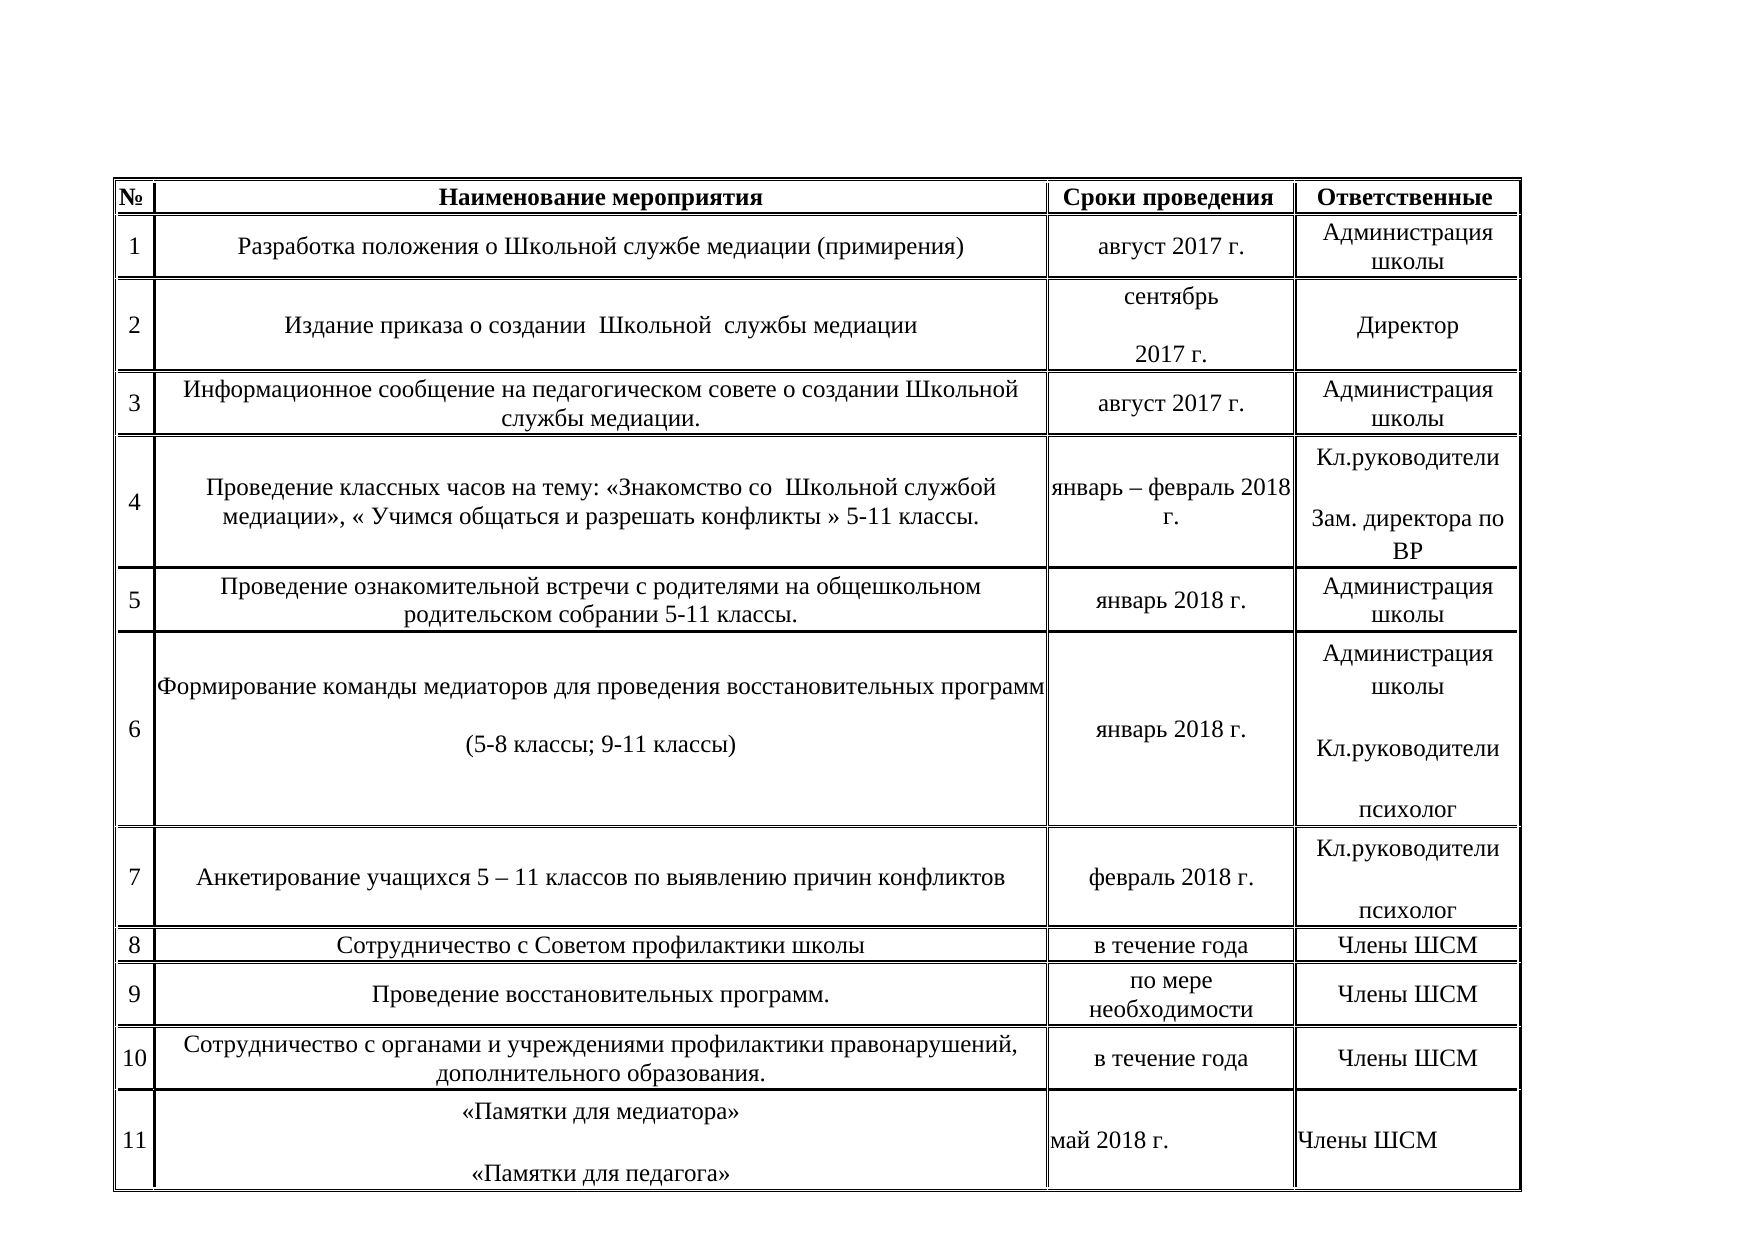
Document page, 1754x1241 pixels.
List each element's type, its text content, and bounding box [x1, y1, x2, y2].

table_cell Члены ШСМ [1297, 960, 1520, 1024]
table_cell Члены ШСМ [1297, 925, 1520, 960]
table_cell Администрация школы [1297, 212, 1520, 276]
table_cell Разработка положения о Школьной службе медиации (примирения) [156, 216, 1046, 276]
table_cell Проведение восстановительных программ. [156, 964, 1046, 1024]
table_cell 5 [116, 566, 153, 630]
table_cell в течение года [1049, 1028, 1293, 1088]
table_cell Сотрудничество с органами и учреждениями профилактики правонарушений, дополнительного образования. [156, 1028, 1046, 1088]
table_cell май 2018 г. [1048, 1088, 1295, 1188]
table_cell Формирование команды медиаторов для проведения восстановительных программ (5-8 классы; 9-11 классы) [156, 633, 1046, 824]
table_cell Кл.руководители психолог [1297, 825, 1520, 925]
table_cell февраль 2018 г. [1049, 828, 1293, 925]
table_cell 2 [116, 276, 153, 369]
table_cell по мере необходимости [1049, 964, 1293, 1024]
table_header № [116, 179, 154, 212]
table_cell Проведение классных часов на тему: «Знакомство со Школьной службой медиации», « Учимся общаться и разрешать конфликты » 5-11 классы. [156, 437, 1046, 566]
table_cell Члены ШСМ [1295, 1088, 1521, 1188]
table_header Ответственные [1295, 181, 1519, 212]
table_cell в течение года [1049, 929, 1293, 960]
table_cell январь – февраль 2018 г. [1049, 437, 1293, 566]
table_cell «Памятки для медиатора» «Памятки для педагога» [154, 1091, 1047, 1188]
table_cell Директор [1297, 276, 1520, 369]
table_cell Анкетирование учащихся 5 – 11 классов по выявлению причин конфликтов [156, 828, 1046, 925]
table_cell 6 [116, 630, 153, 824]
table_cell 8 [116, 925, 153, 960]
table_cell август 2017 г. [1049, 373, 1293, 433]
table_cell 11 [114, 1088, 154, 1188]
table_cell Администрация школы Кл.руководители психолог [1297, 630, 1519, 824]
table_header Наименование мероприятия [154, 181, 1047, 212]
table_cell 10 [116, 1024, 153, 1088]
table_cell Администрация школы [1297, 566, 1519, 630]
table_cell август 2017 г. [1049, 216, 1293, 276]
table_cell 3 [116, 369, 153, 433]
table_cell Администрация школы [1297, 369, 1520, 433]
table_cell 9 [116, 960, 153, 1024]
table_cell 4 [116, 433, 153, 566]
table_cell Члены ШСМ [1297, 1024, 1520, 1088]
table_cell 7 [116, 825, 153, 925]
table_cell Информационное сообщение на педагогическом совете о создании Школьной службы медиации. [156, 373, 1046, 433]
table_cell сентябрь 2017 г. [1049, 280, 1293, 369]
table_header Сроки проведения [1048, 179, 1295, 212]
table_cell Издание приказа о создании Школьной службы медиации [156, 280, 1046, 369]
table_cell январь 2018 г. [1049, 569, 1293, 630]
table_cell Сотрудничество с Советом профилактики школы [156, 929, 1046, 960]
table_cell Кл.руководители Зам. директора по ВР [1297, 433, 1520, 566]
table_cell 1 [116, 212, 153, 276]
table_cell Проведение ознакомительной встречи с родителями на общешкольном родительском собрании 5-11 классы. [156, 569, 1046, 630]
table_cell январь 2018 г. [1049, 633, 1293, 824]
